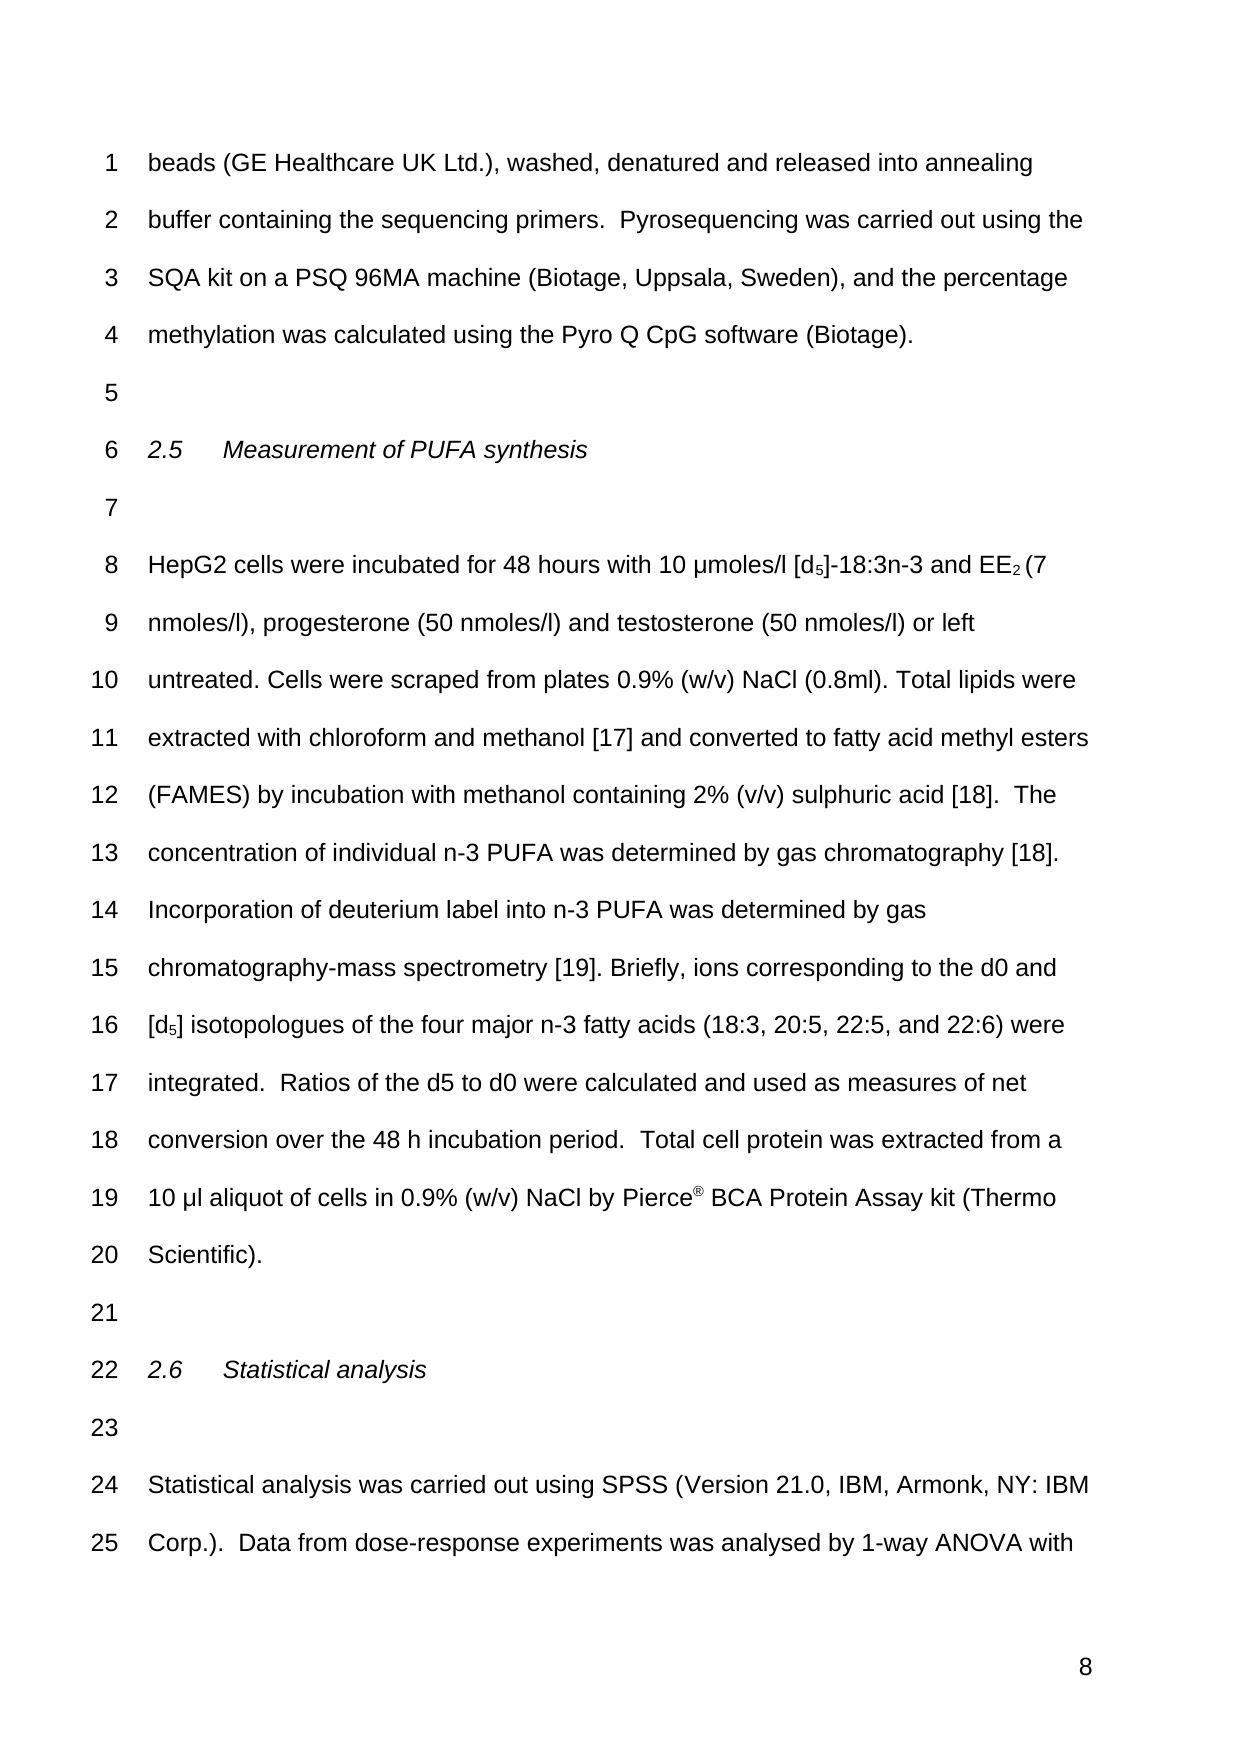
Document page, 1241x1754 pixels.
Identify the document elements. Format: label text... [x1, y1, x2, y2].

text HepG2 cells were incubated for 48 hours with 10 μmoles/l [d5]-18:3n-3 and EE2 (7 nmoles/l), progesterone (50 nmoles/l) and testosterone (50 nmoles/l) or left untreated. Cells were scraped from plates 0.9% (w/v) NaCl (0.8ml). Total lipids were extracted with chloroform and methanol [17] and converted to fatty acid methyl esters (FAMES) by incubation with methanol containing 2% (v/v) sulphuric acid [18]. The concentration of individual n-3 PUFA was determined by gas chromatography [18]. Incorporation of deuterium label into n-3 PUFA was determined by gas chromatography-mass spectrometry [19]. Briefly, ions corresponding to the d0 and [d5] isotopologues of the four major n-3 fatty acids (18:3, 20:5, 22:5, and 22:6) were integrated. Ratios of the d5 to d0 were calculated and used as measures of net conversion over the 48 h incubation period. Total cell protein was extracted from a 10 μl aliquot of cells in 0.9% (w/v) NaCl by Pierce® BCA Protein Assay kit (Thermo Scientific). [148, 550, 1092, 1269]
text 2.5 Measurement of PUFA synthesis [148, 435, 1092, 464]
text 2.6 Statistical analysis [148, 1355, 1092, 1384]
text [148, 148, 1092, 349]
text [148, 1470, 1092, 1556]
